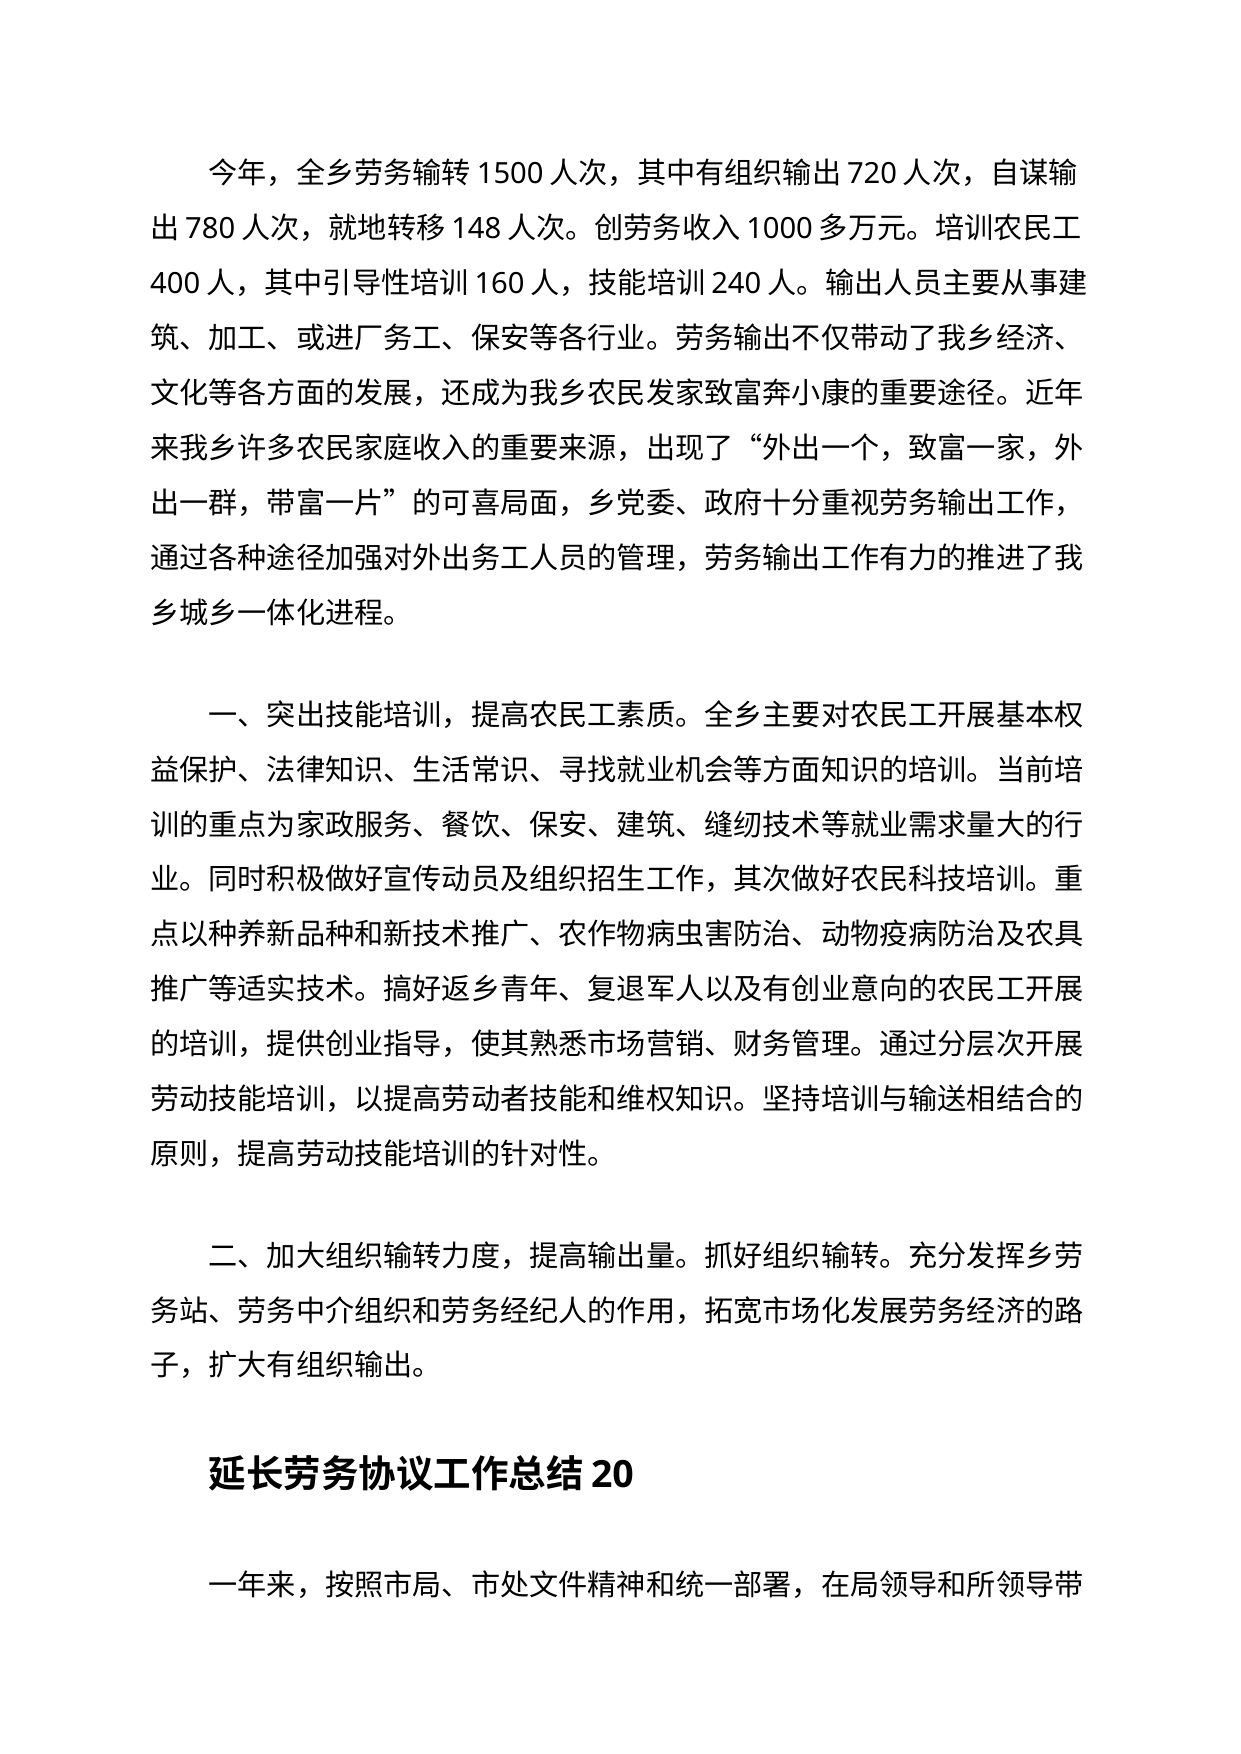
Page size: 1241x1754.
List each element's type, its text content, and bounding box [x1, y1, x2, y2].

text 延长劳务协议工作总结20 [150, 1444, 1090, 1498]
text 二、加大组织输转力度，提高输出量。抓好组织输转。充分发挥乡劳务站、劳务中介组织和劳务经纪人的作用，拓宽市场化发展劳务经济的路子，扩大有组织输出。 [150, 1232, 1090, 1384]
text 今年，全乡劳务输转1500人次，其中有组织输出720人次，自谋输出780人次，就地转移148人次。创劳务收入1000多万元。培训农民工400人，其中引导性培训160人，技能培训240人。输出人员主要从事建筑、加工、或进厂务工、保安等各行业。劳务输出不仅带动了我乡经济、文化等各方面的发展，还成为我乡农民发家致富奔小康的重要途径。近年来我乡许多农民家庭收入的重要来源，出现了“外出一个，致富一家，外出一群，带富一片”的可喜局面，乡党委、政府十分重视劳务输出工作，通过各种途径加强对外出务工人员的管理，劳务输出工作有力的推进了我乡城乡一体化进程。 [150, 150, 1090, 632]
text 一、突出技能培训，提高农民工素质。全乡主要对农民工开展基本权益保护、法律知识、生活常识、寻找就业机会等方面知识的培训。当前培训的重点为家政服务、餐饮、保安、建筑、缝纫技术等就业需求量大的行业。同时积极做好宣传动员及组织招生工作，其次做好农民科技培训。重点以种养新品种和新技术推广、农作物病虫害防治、动物疫病防治及农具推广等适实技术。搞好返乡青年、复退军人以及有创业意向的农民工开展的培训，提供创业指导，使其熟悉市场营销、财务管理。通过分层次开展劳动技能培训，以提高劳动者技能和维权知识。坚持培训与输送相结合的原则，提高劳动技能培训的针对性。 [150, 691, 1090, 1173]
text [150, 1561, 1090, 1604]
